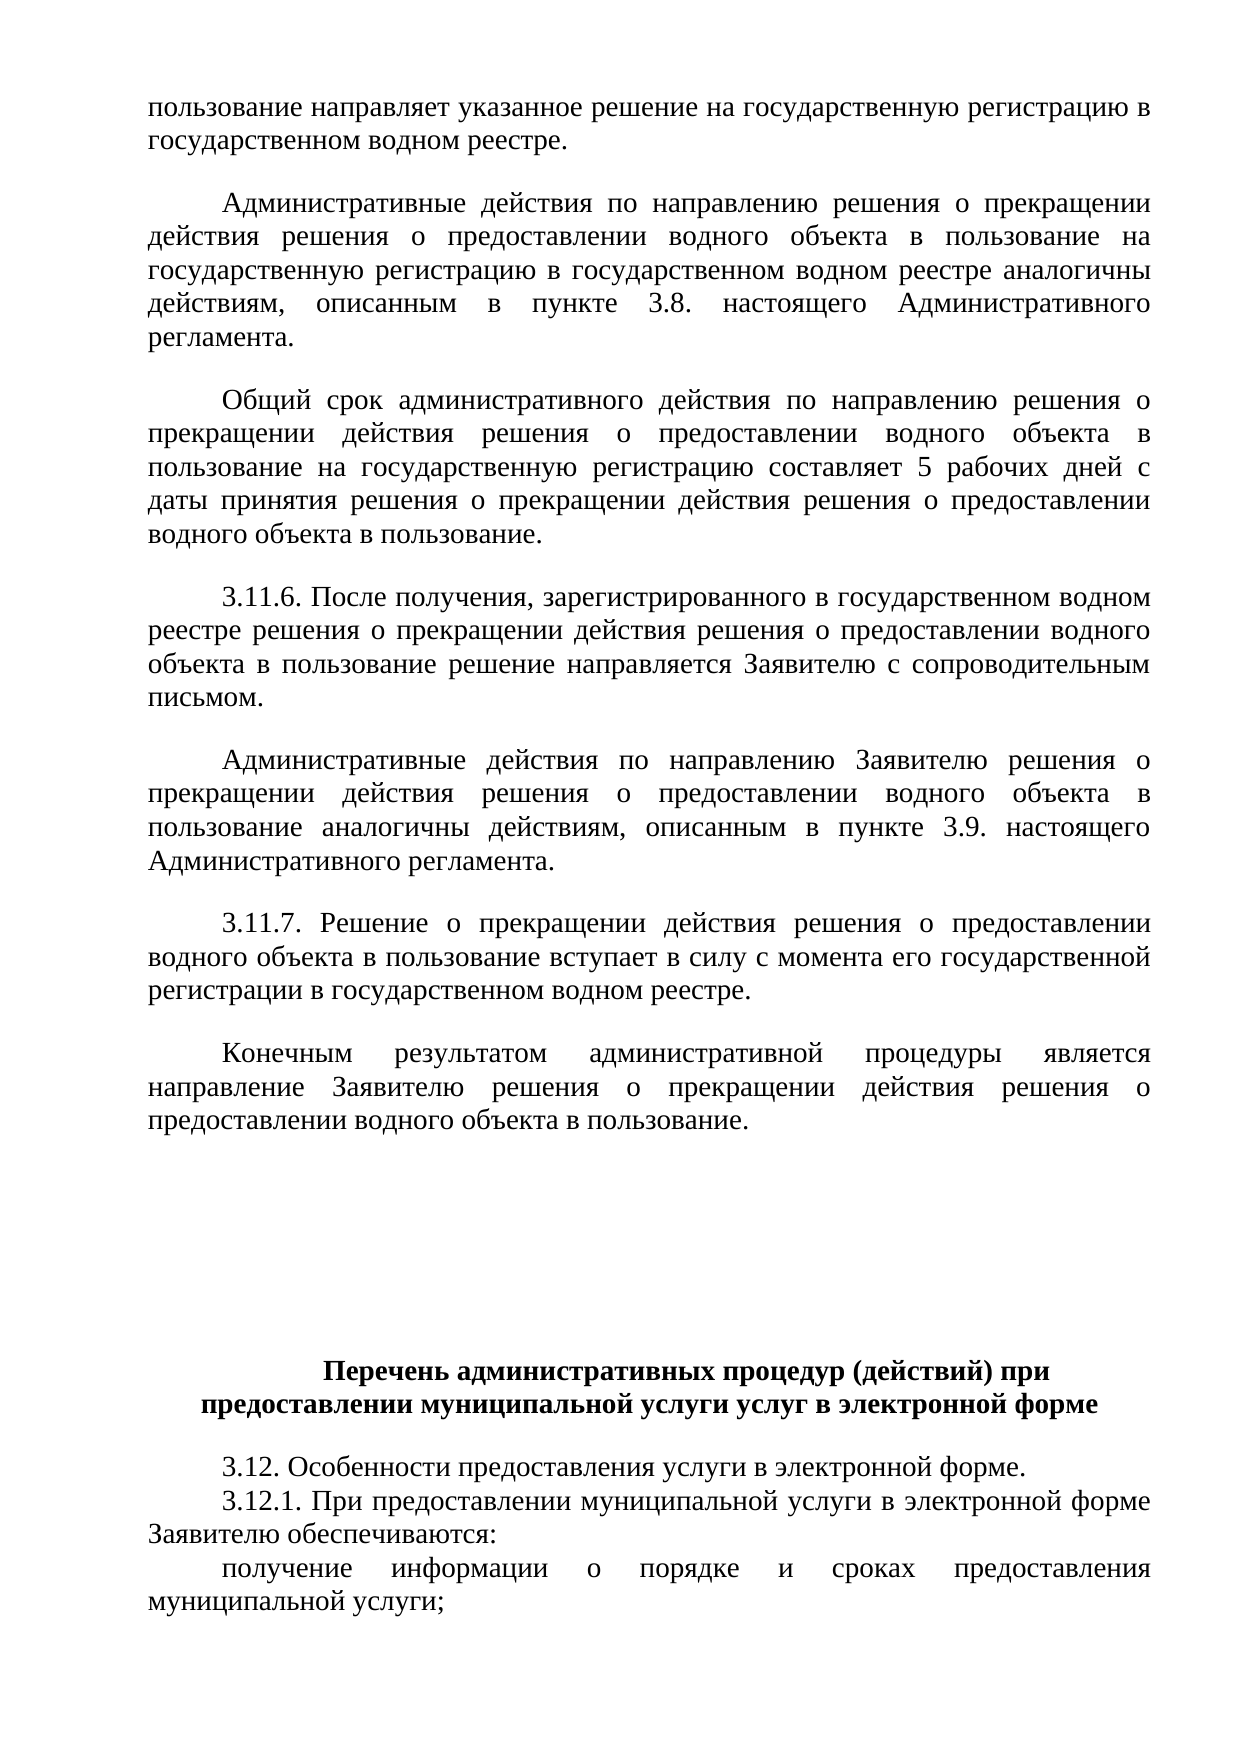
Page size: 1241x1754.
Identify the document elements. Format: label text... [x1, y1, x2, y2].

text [148, 89, 1152, 156]
text Административные действия по направлению Заявителю решения о прекращении действия решения о предоставлении водного объекта в пользование аналогичны действиям, описанным в пункте 3.9. настоящего Административного регламента. [148, 742, 1152, 876]
text 3.12.1. При предоставлении муниципальной услуги в электронной форме Заявителю обеспечиваются: [148, 1483, 1152, 1550]
text Административные действия по направлению решения о прекращении действия решения о предоставлении водного объекта в пользование на государственную регистрацию в государственном водном реестре аналогичны действиям, описанным в пункте 3.8. настоящего Административного регламента. [148, 185, 1152, 353]
text получение информации о порядке и сроках предоставления муниципальной услуги; [148, 1550, 1152, 1617]
text 3.11.7. Решение о прекращении действия решения о предоставлении водного объекта в пользование вступает в силу с момента его государственной регистрации в государственном водном реестре. [148, 905, 1152, 1006]
text 3.11.6. После получения, зарегистрированного в государственном водном реестре решения о прекращении действия решения о предоставлении водного объекта в пользование решение направляется Заявителю с сопроводительным письмом. [148, 579, 1152, 713]
text Перечень административных процедур (действий) при предоставлении муниципальной услуги услуг в электронной форме [148, 1353, 1152, 1420]
text Конечным результатом административной процедуры является направление Заявителю решения о прекращении действия решения о предоставлении водного объекта в пользование. [148, 1035, 1152, 1136]
text Общий срок административного действия по направлению решения о прекращении действия решения о предоставлении водного объекта в пользование на государственную регистрацию составляет 5 рабочих дней с даты принятия решения о прекращении действия решения о предоставлении водного объекта в пользование. [148, 382, 1152, 549]
text 3.12. Особенности предоставления услуги в электронной форме. [148, 1449, 1152, 1483]
